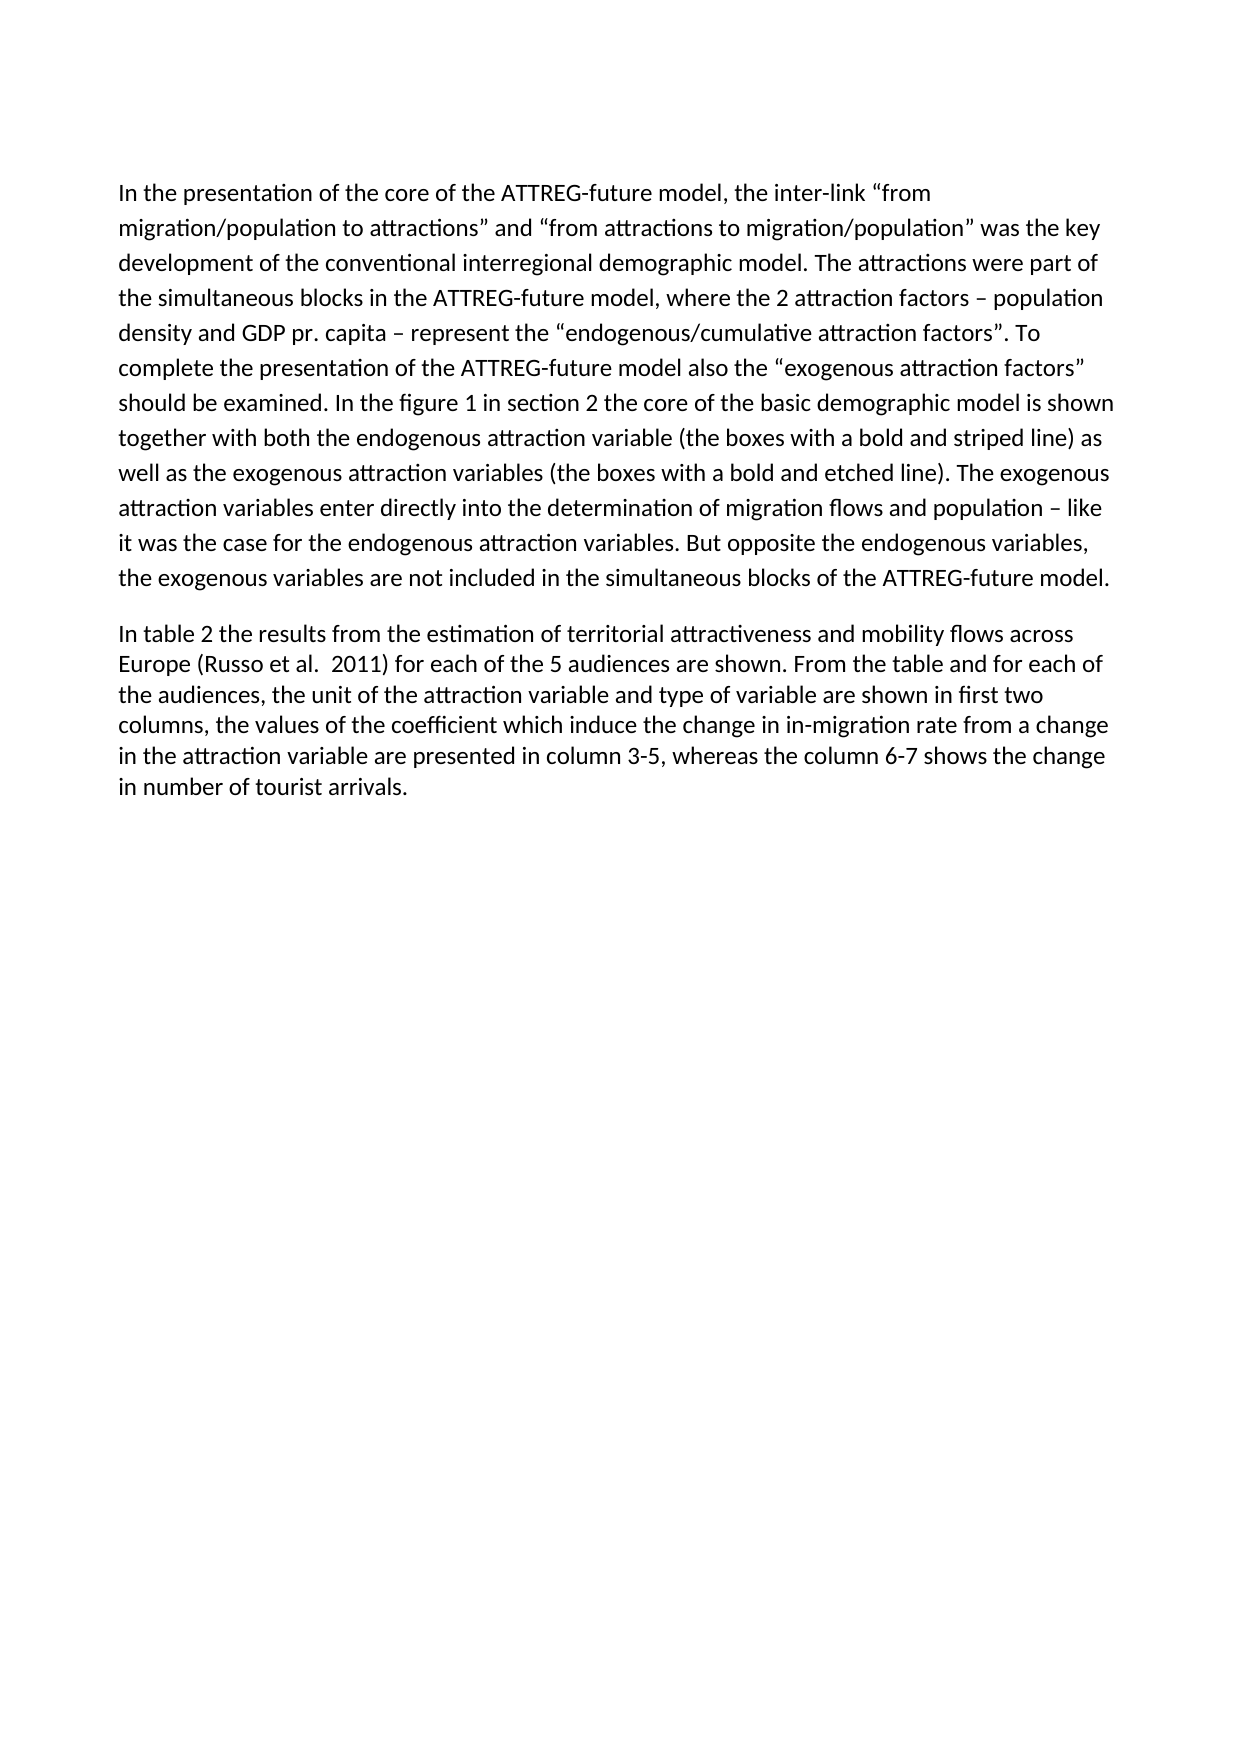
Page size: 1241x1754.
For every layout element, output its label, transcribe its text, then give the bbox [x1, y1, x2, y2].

text In the presentation of the core of the ATTREG-future model, the inter-link “from migration/population to attractions” and “from attractions to migration/population” was the key development of the conventional interregional demographic model. The attractions were part of the simultaneous blocks in the ATTREG-future model, where the 2 attraction factors – population density and GDP pr. capita – represent the “endogenous/cumulative attraction factors”. To complete the presentation of the ATTREG-future model also the “exogenous attraction factors” should be examined. In the figure 1 in section 2 the core of the basic demographic model is shown together with both the endogenous attraction variable (the boxes with a bold and striped line) as well as the exogenous attraction variables (the boxes with a bold and etched line). The exogenous attraction variables enter directly into the determination of migration flows and population – like it was the case for the endogenous attraction variables. But opposite the endogenous variables, the exogenous variables are not included in the simultaneous blocks of the ATTREG-future model. [118, 177, 1122, 593]
text In table 2 the results from the estimation of territorial attractiveness and mobility flows across Europe (Russo et al. 2011) for each of the 5 audiences are shown. From the table and for each of the audiences, the unit of the attraction variable and type of variable are shown in first two columns, the values of the coefficient which induce the change in in-migration rate from a change in the attraction variable are presented in column 3-5, whereas the column 6-7 shows the change in number of tourist arrivals. [118, 618, 1122, 801]
